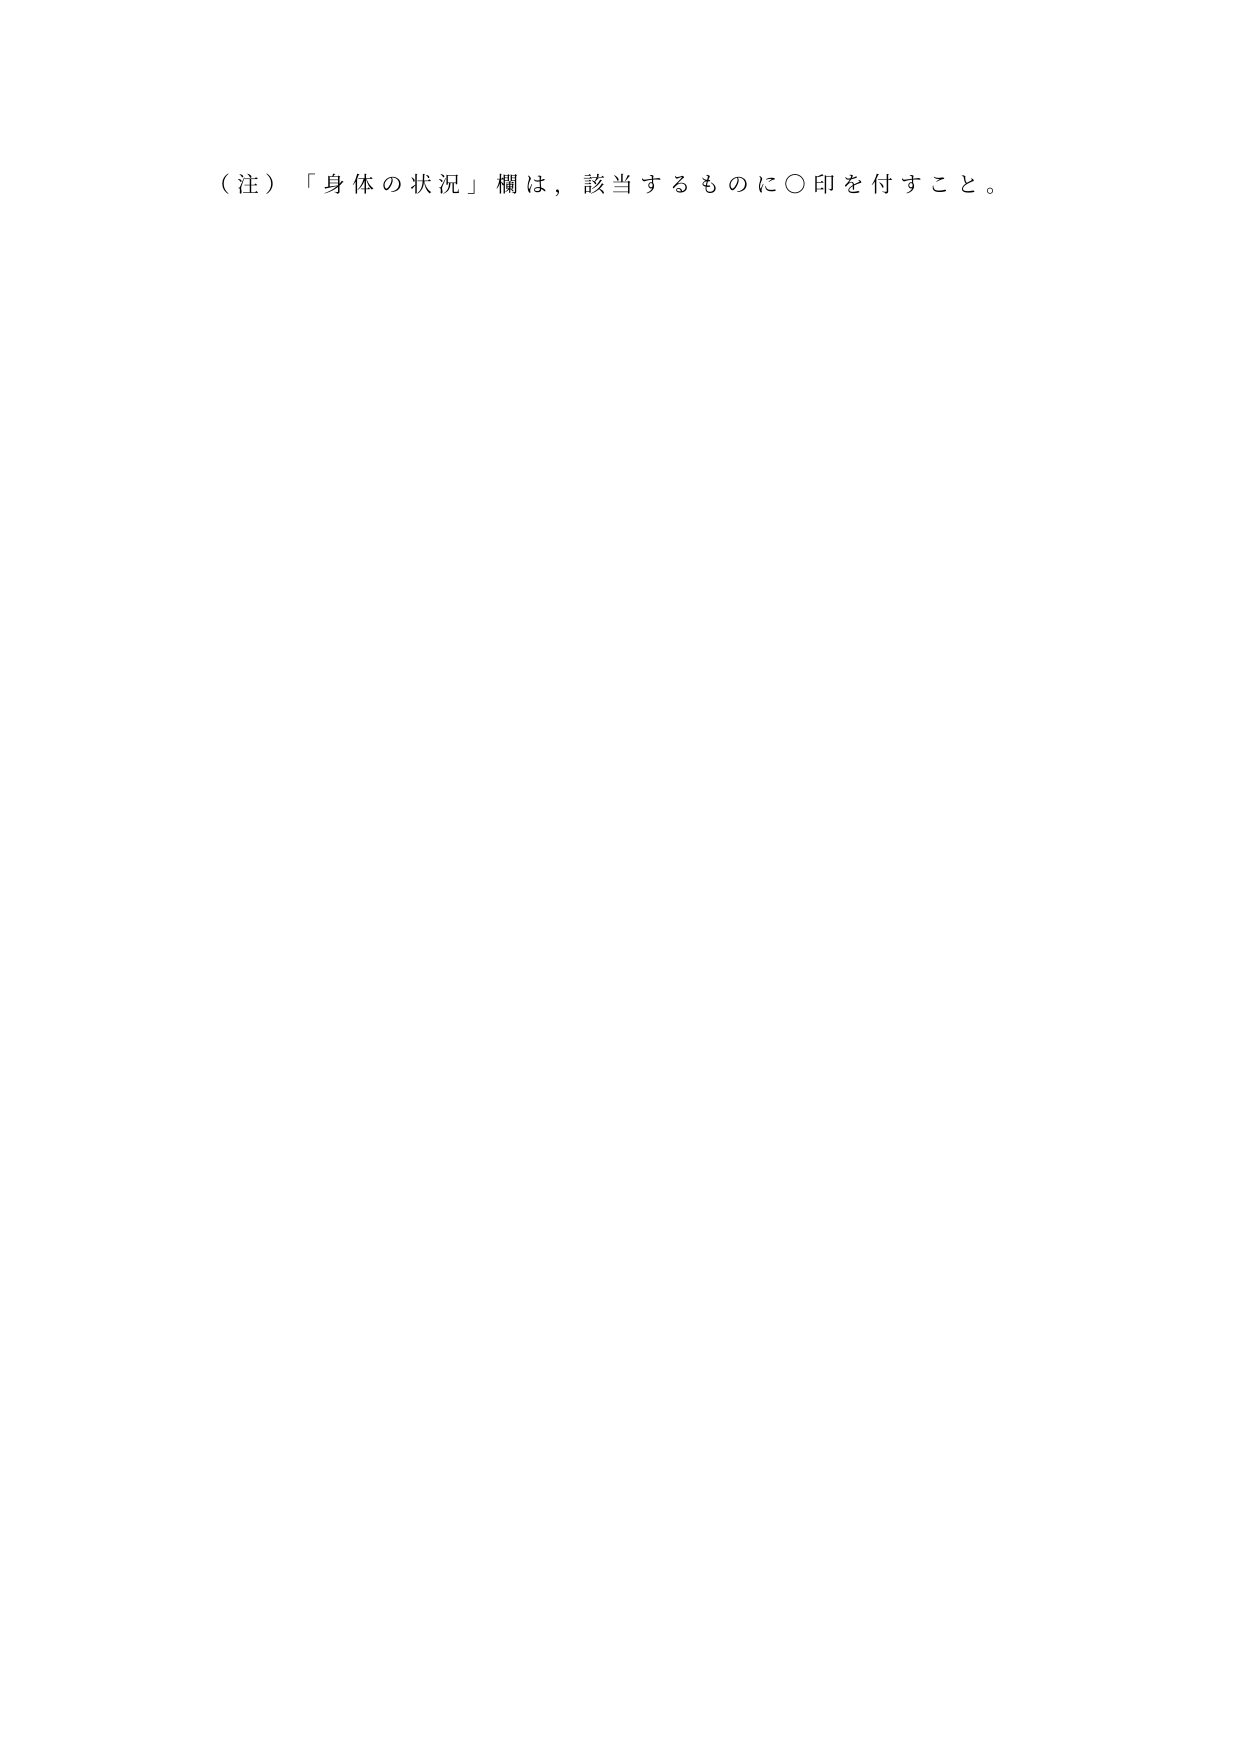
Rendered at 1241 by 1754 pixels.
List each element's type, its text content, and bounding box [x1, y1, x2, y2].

text （注）「身体の状況」欄は，該当するものに○印を付すこと。 [179, 160, 1102, 206]
